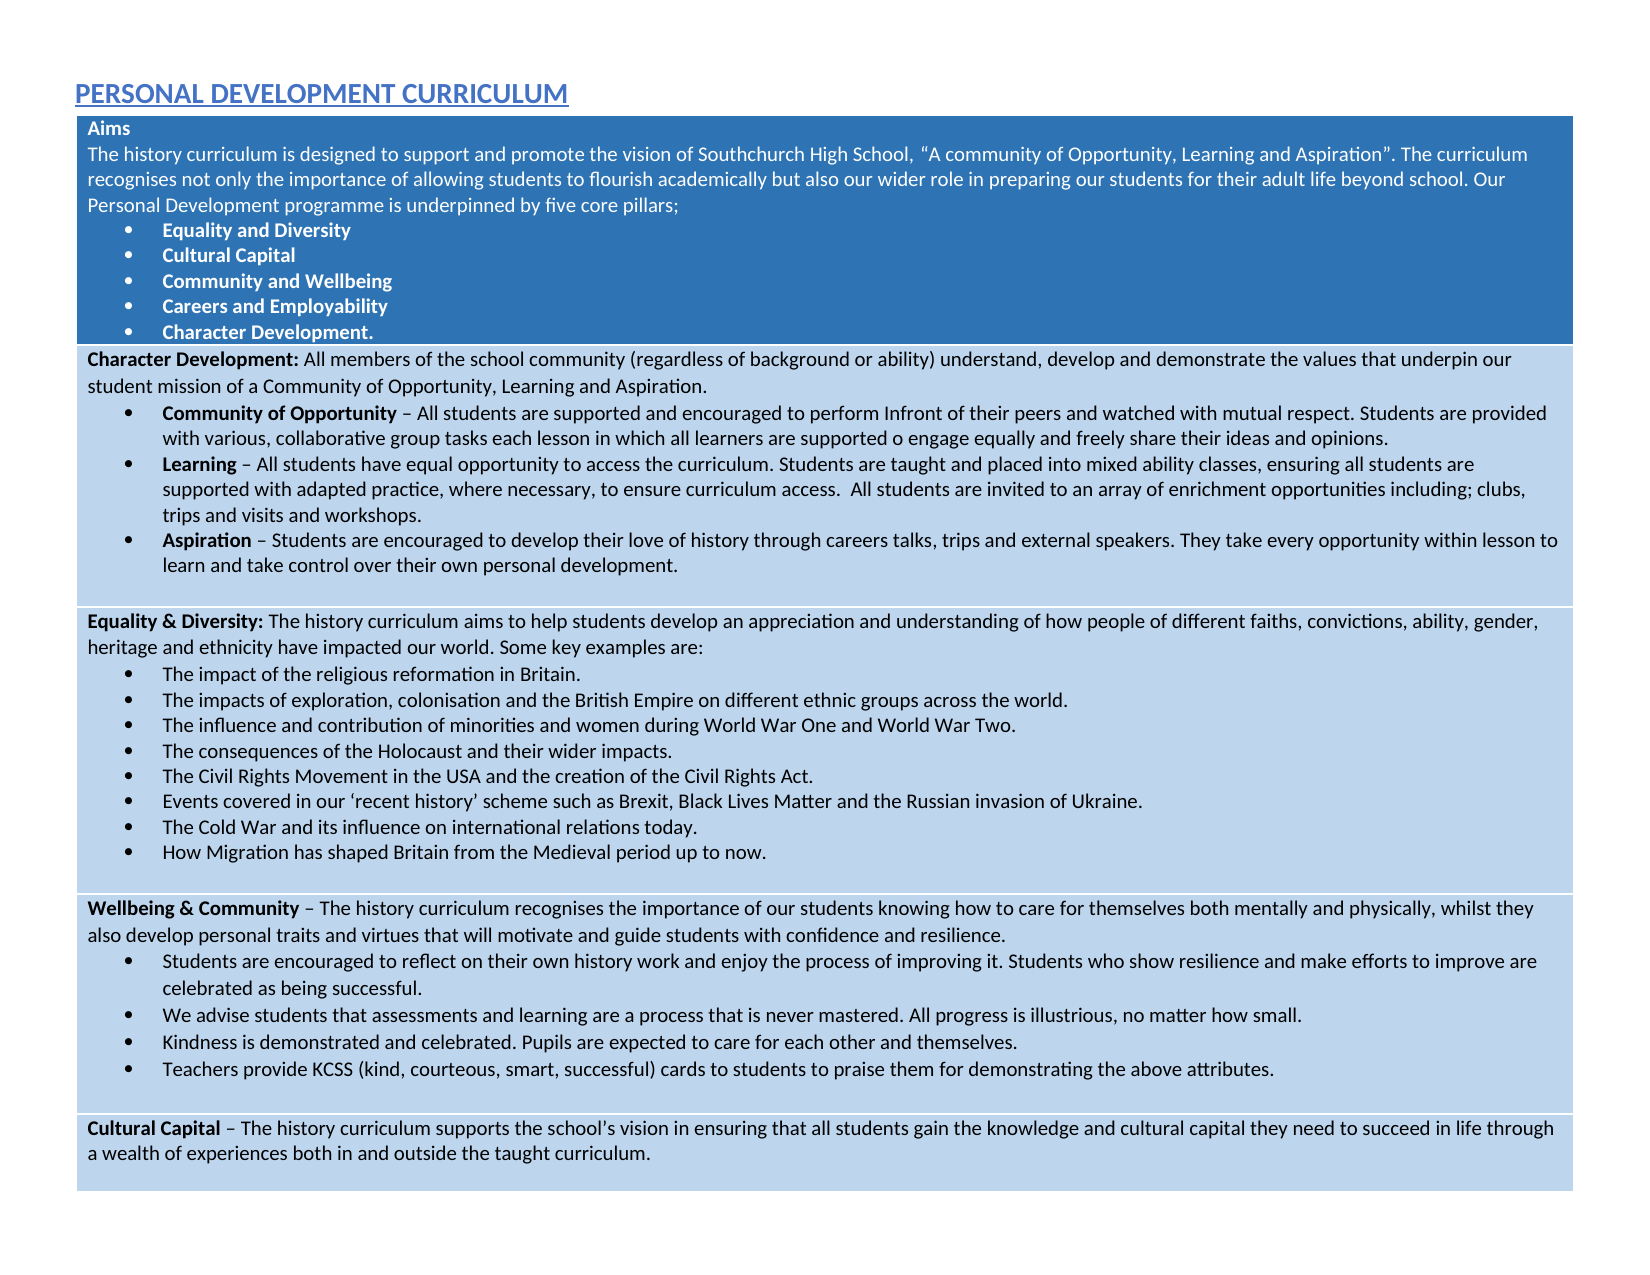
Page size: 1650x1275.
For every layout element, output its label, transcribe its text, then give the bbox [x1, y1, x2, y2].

table_cell Character Development: All members of the school community (regardless of background or ability) understand, develop and demonstrate the values that underpin our student mission of a Community of Opportunity, Learning and Aspiration. Community of Opportunity – All students are supported and encouraged to perform Infront of their peers and watched with mutual respect. Students are provided with various, collaborative group tasks each lesson in which all learners are supported o engage equally and freely share their ideas and opinions. Learning – All students have equal opportunity to access the curriculum. Students are taught and placed into mixed ability classes, ensuring all students are supported with adapted practice, where necessary, to ensure curriculum access. All students are invited to an array of enrichment opportunities including; clubs, trips and visits and workshops. Aspiration – Students are encouraged to develop their love of history through careers talks, trips and external speakers. They take every opportunity within lesson to learn and take control over their own personal development. [77, 346, 1573, 606]
table_cell Equality & Diversity: The history curriculum aims to help students develop an appreciation and understanding of how people of different faiths, convictions, ability, gender, heritage and ethnicity have impacted our world. Some key examples are: The impact of the religious reformation in Britain. The impacts of exploration, colonisation and the British Empire on different ethnic groups across the world. The influence and contribution of minorities and women during World War One and World War Two. The consequences of the Holocaust and their wider impacts. The Civil Rights Movement in the USA and the creation of the Civil Rights Act. Events covered in our ‘recent history’ scheme such as Brexit, Black Lives Matter and the Russian invasion of Ukraine. The Cold War and its influence on international relations today. How Migration has shaped Britain from the Medieval period up to now. [77, 608, 1573, 893]
table_header Aims The history curriculum is designed to support and promote the vision of Southchurch High School, “A community of Opportunity, Learning and Aspiration”. The curriculum recognises not only the importance of allowing students to flourish academically but also our wider role in preparing our students for their adult life beyond school. Our Personal Development programme is underpinned by five core pillars; Equality and Diversity Cultural Capital Community and Wellbeing Careers and Employability Character Development. [77, 116, 1573, 344]
subtitle PERSONAL DEVELOPMENT CURRICULUM [75, 75, 1575, 111]
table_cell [77, 1115, 1573, 1191]
table_cell Wellbeing & Community – The history curriculum recognises the importance of our students knowing how to care for themselves both mentally and physically, whilst they also develop personal traits and virtues that will motivate and guide students with confidence and resilience. Students are encouraged to reflect on their own history work and enjoy the process of improving it. Students who show resilience and make efforts to improve are celebrated as being successful. We advise students that assessments and learning are a process that is never mastered. All progress is illustrious, no matter how small. Kindness is demonstrated and celebrated. Pupils are expected to care for each other and themselves. Teachers provide KCSS (kind, courteous, smart, successful) cards to students to praise them for demonstrating the above attributes. [77, 895, 1573, 1113]
